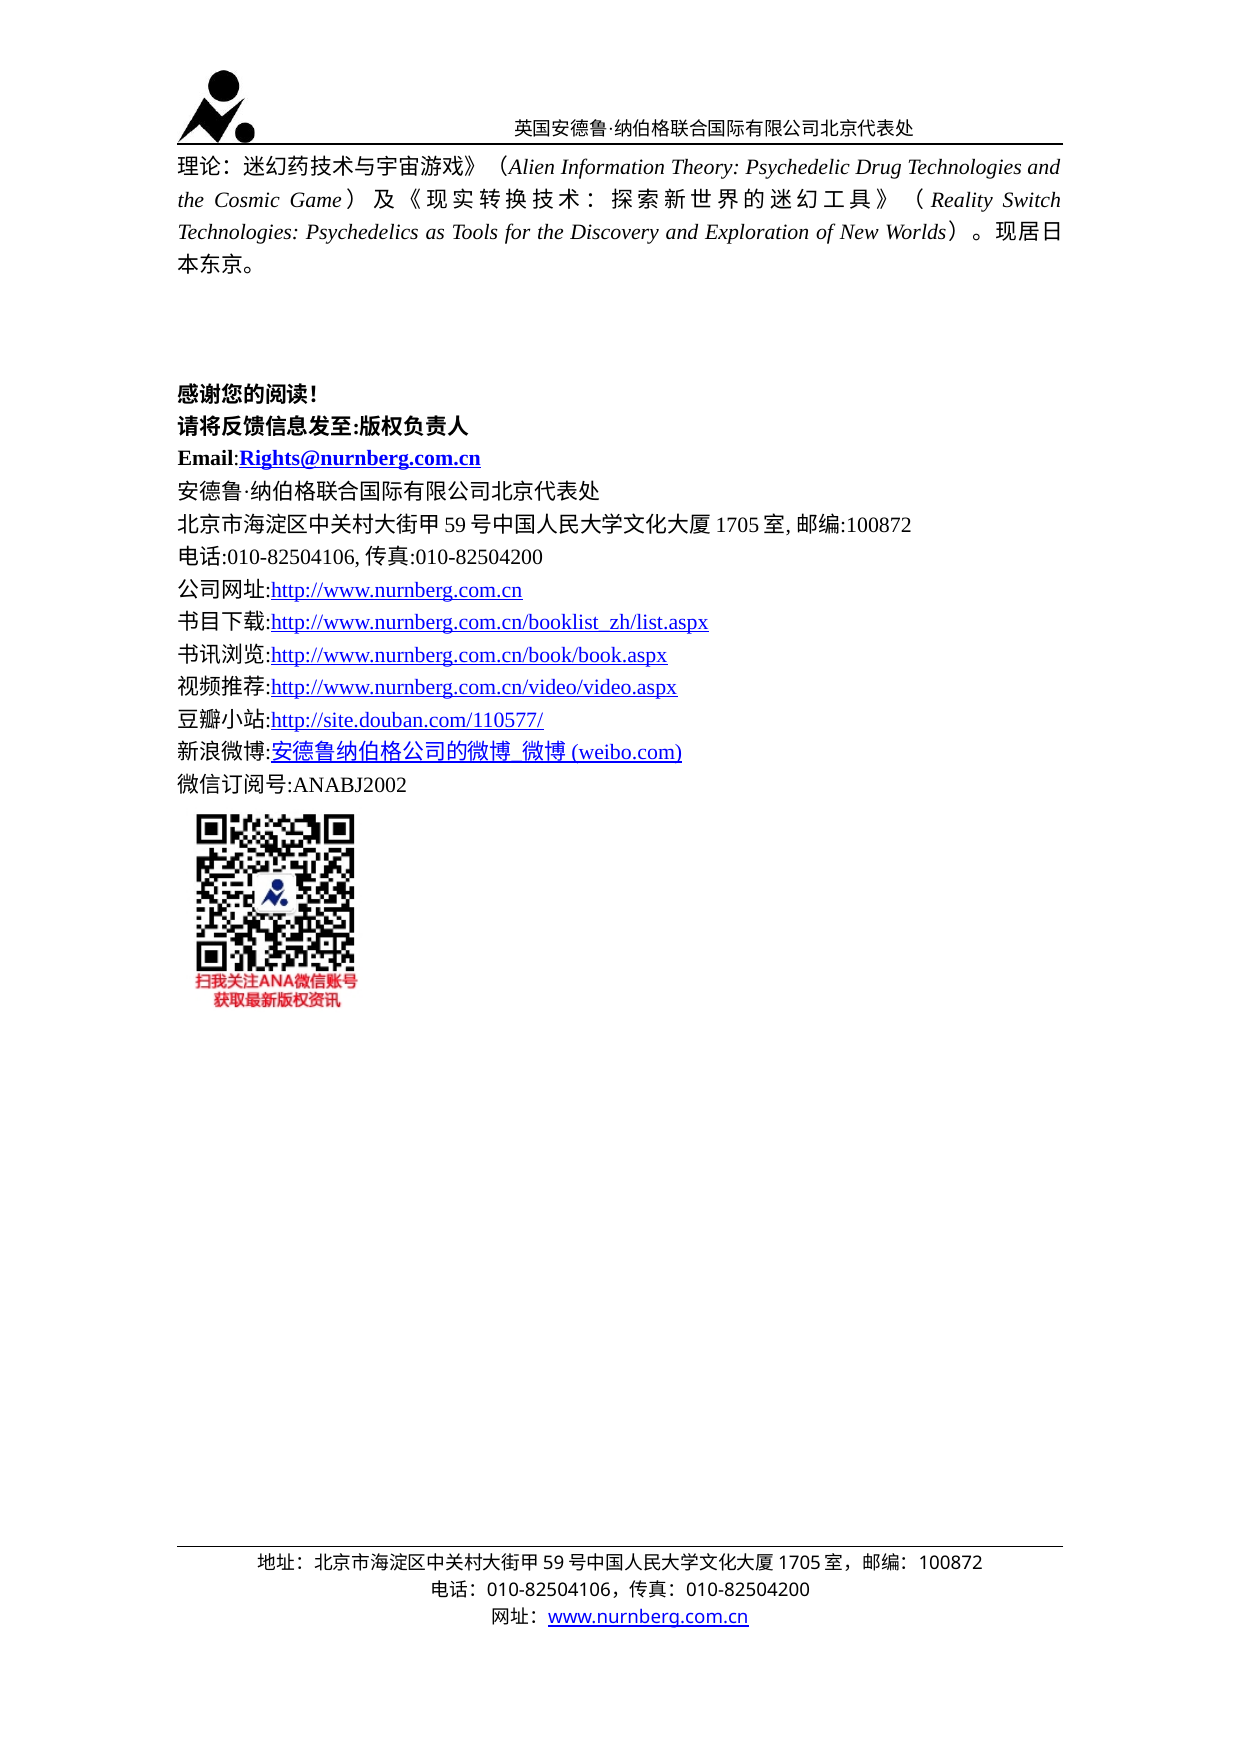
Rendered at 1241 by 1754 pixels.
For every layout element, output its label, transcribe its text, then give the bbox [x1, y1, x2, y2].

text 公司网址:http://www.nurnberg.com.cn [177, 571, 1063, 604]
text 请将反馈信息发至:版权负责人 [177, 409, 1063, 441]
text 安德鲁·纳伯格联合国际有限公司北京代表处 [177, 474, 1063, 506]
text 北京市海淀区中关村大街甲59号中国人民大学文化大厦1705室, 邮编:100872 [177, 506, 1063, 539]
text 微信订阅号:ANABJ2002 [177, 766, 1063, 799]
text 豆瓣小站:http://site.douban.com/110577/ [177, 701, 1063, 734]
text 书讯浏览:http://www.nurnberg.com.cn/book/book.aspx [177, 636, 1063, 669]
text 电话:010-82504106, 传真:010-82504200 [177, 539, 1063, 571]
text 感谢您的阅读！ [177, 376, 1063, 409]
text 书目下载:http://www.nurnberg.com.cn/booklist_zh/list.aspx [177, 604, 1063, 636]
text Email:Rights@nurnberg.com.cn [177, 441, 1063, 474]
text 视频推荐:http://www.nurnberg.com.cn/video/video.aspx [177, 669, 1063, 701]
picture [177, 798, 374, 1013]
text 新浪微博:安德鲁纳伯格公司的微博_微博 (weibo.com) [571, 734, 1063, 766]
picture [177, 70, 255, 143]
